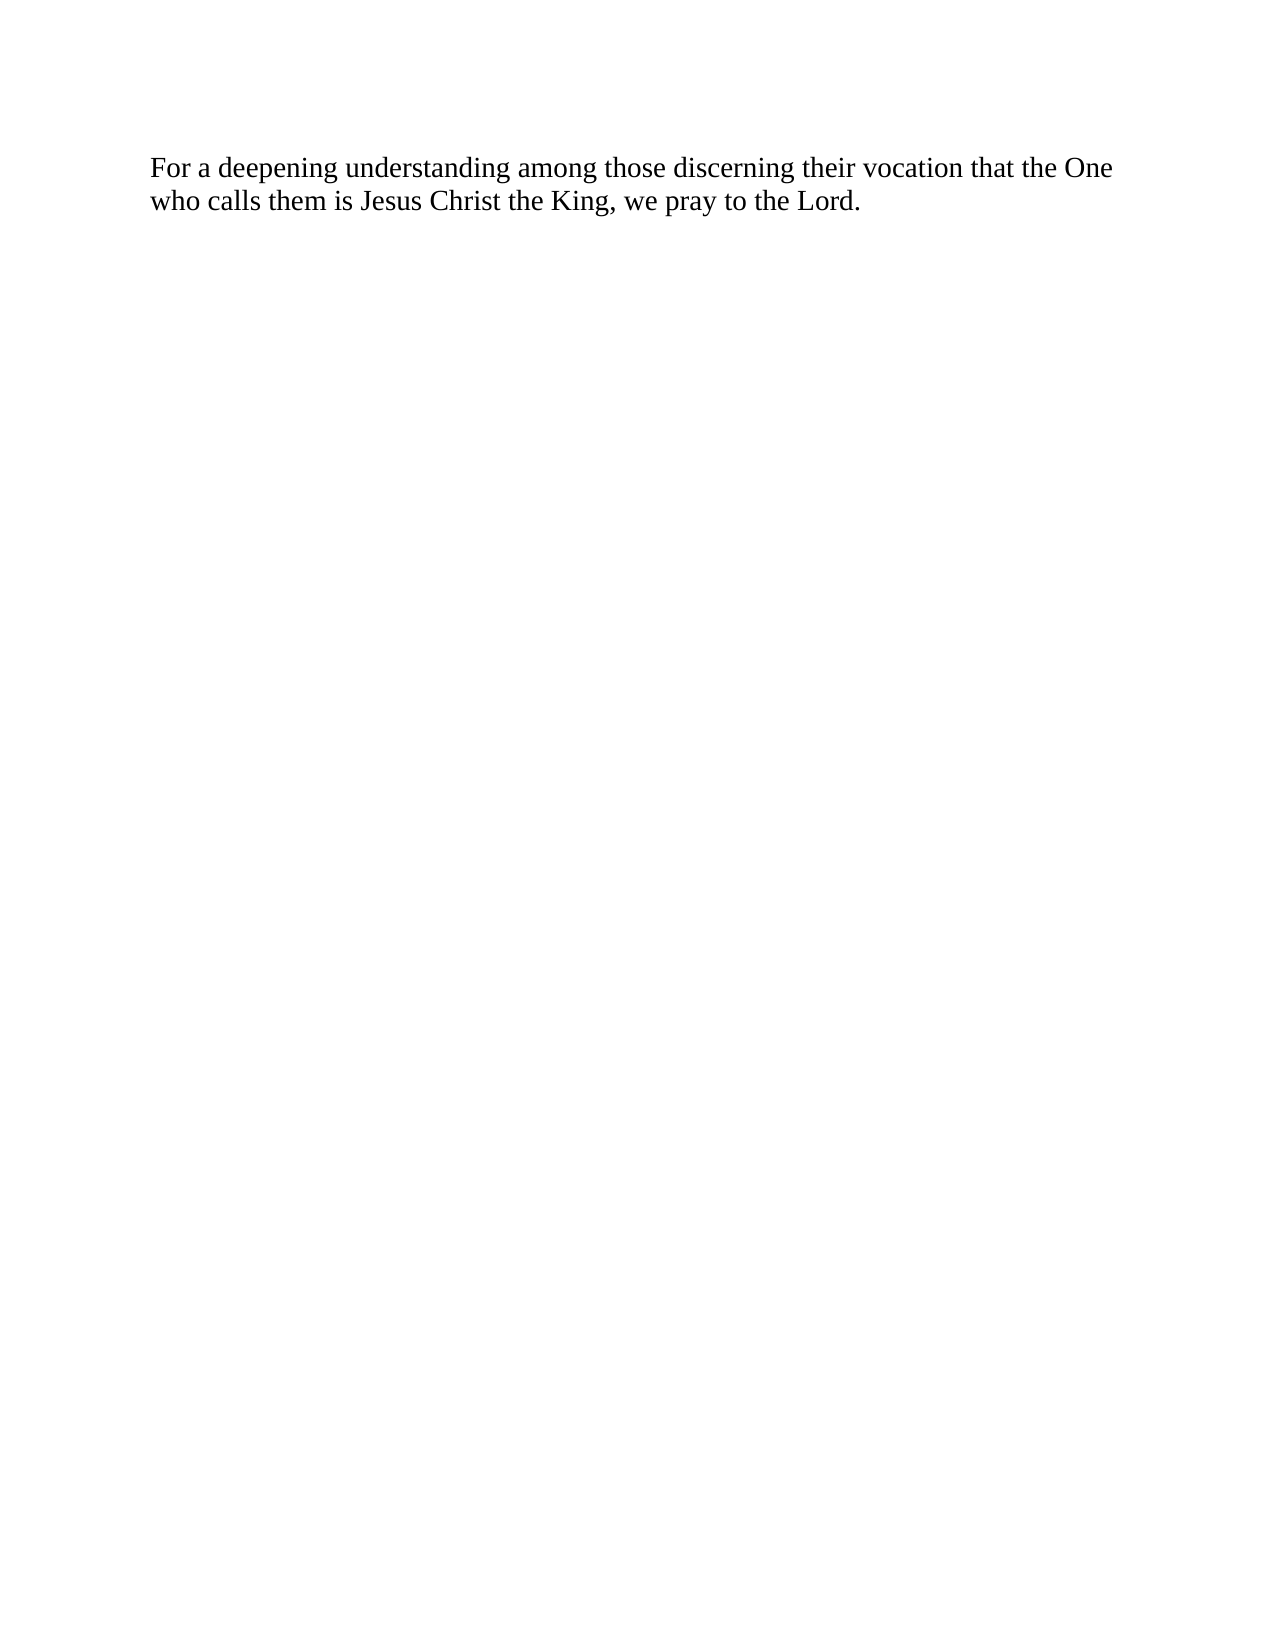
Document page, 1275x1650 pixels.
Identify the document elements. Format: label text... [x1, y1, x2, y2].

text For a deepening understanding among those discerning their vocation that the One who calls them is Jesus Christ the King, we pray to the Lord. [150, 150, 1125, 217]
